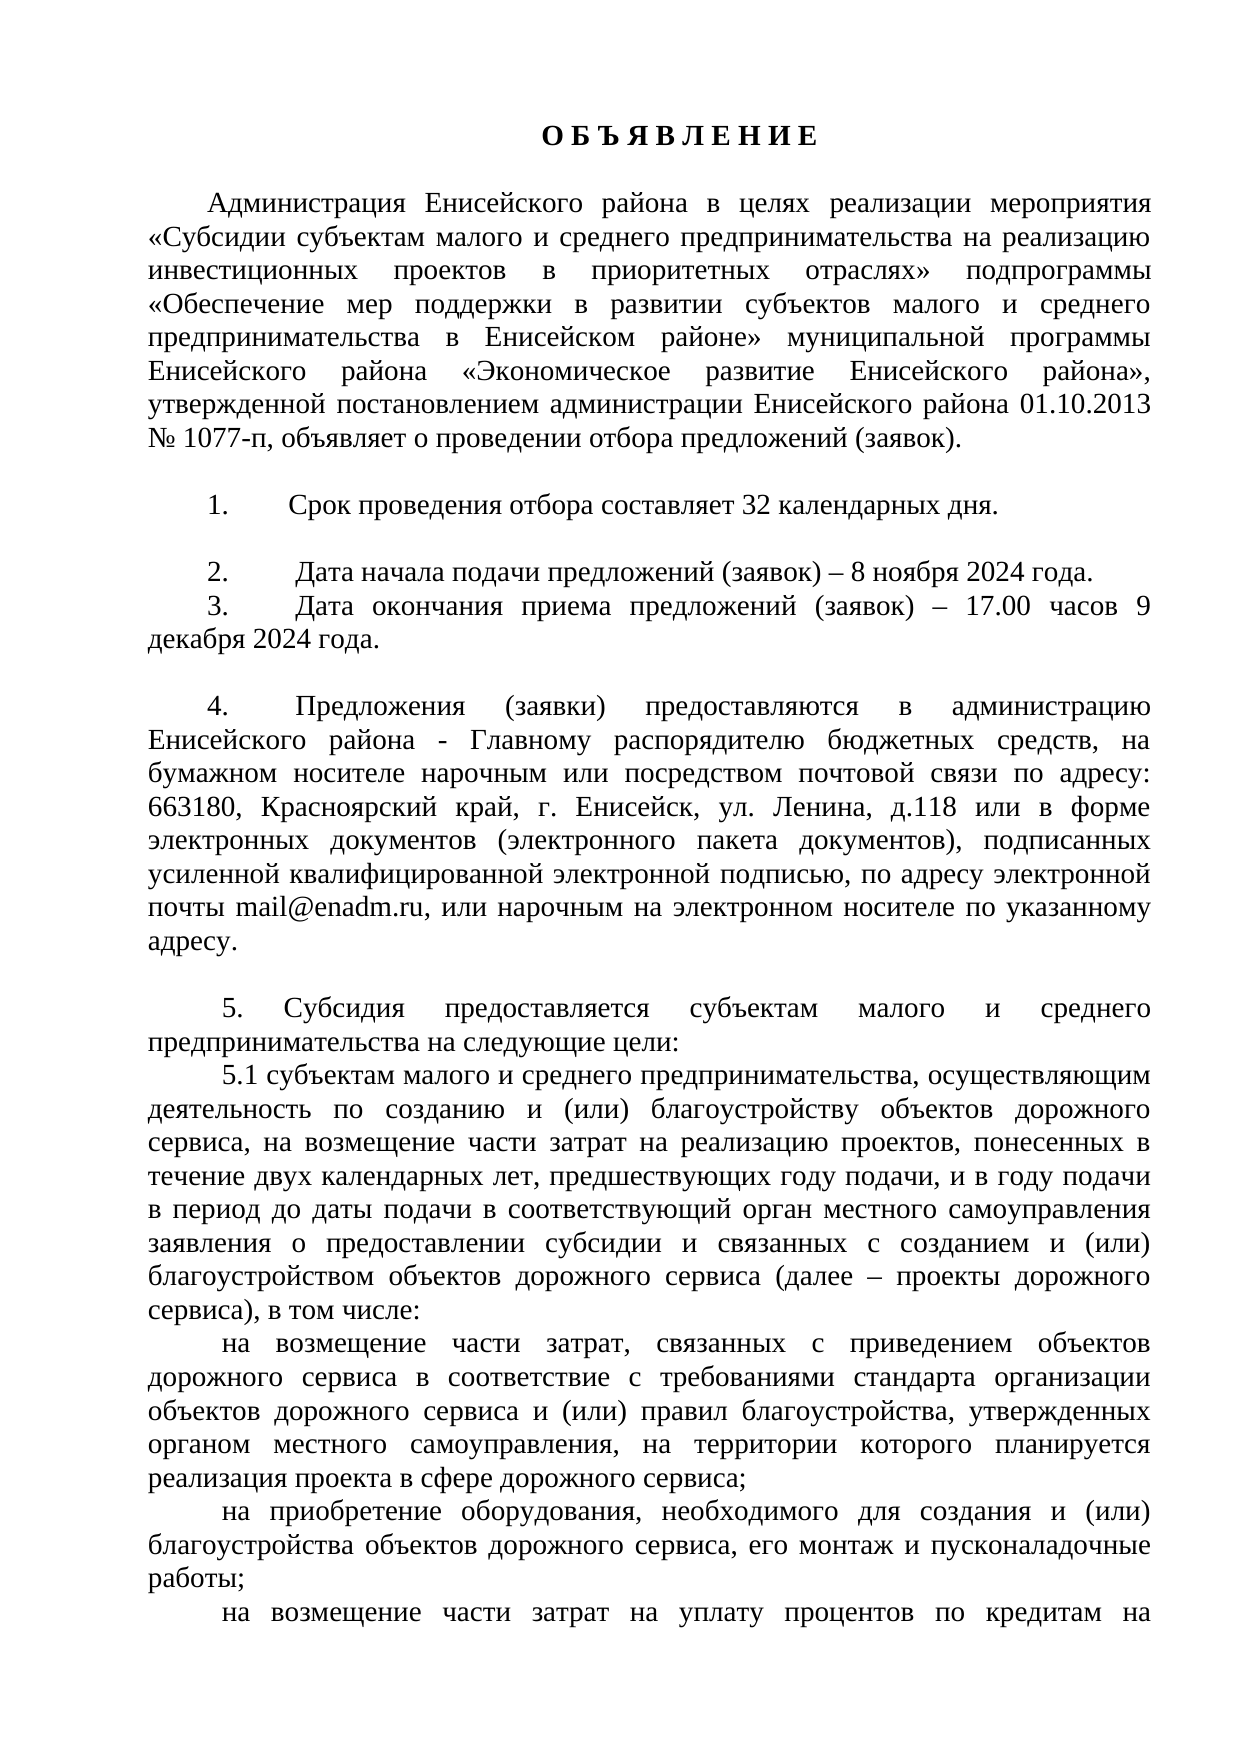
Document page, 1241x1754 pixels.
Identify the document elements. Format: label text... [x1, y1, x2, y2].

title Предложения (заявки) предоставляются в администрацию Енисейского района - Главному распорядителю бюджетных средств, на бумажном носителе нарочным или посредством почтовой связи по адресу: 663180, Красноярский край, г. Енисейск, ул. Ленина, д.118 или в форме электронных документов (электронного пакета документов), подписанных усиленной квалифицированной электронной подписью, по адресу электронной почты mail@enadm.ru, или нарочным на электронном носителе по указанному адресу. [148, 688, 1152, 957]
text на приобретение оборудования, необходимого для создания и (или) благоустройства объектов дорожного сервиса, его монтаж и пусконаладочные работы; [148, 1493, 1152, 1594]
title Срок проведения отбора составляет 32 календарных дня. [207, 487, 1152, 521]
text 5. Субсидия предоставляется субъектам малого и среднего предпринимательства на следующие цели: [148, 990, 1152, 1057]
title Администрация Енисейского района в целях реализации мероприятия «Субсидии субъектам малого и среднего предпринимательства на реализацию инвестиционных проектов в приоритетных отраслях» подпрограммы «Обеспечение мер поддержки в развитии субъектов малого и среднего предпринимательства в Енисейском районе» муниципальной программы Енисейского района «Экономическое развитие Енисейского района», утвержденной постановлением администрации Енисейского района 01.10.2013 № 1077-п, объявляет о проведении отбора предложений (заявок). [148, 185, 1152, 453]
title Дата окончания приема предложений (заявок) – 17.00 часов 9 декабря 2024 года. [148, 588, 1152, 655]
text на возмещение части затрат, связанных с приведением объектов дорожного сервиса в соответствие с требованиями стандарта организации объектов дорожного сервиса и (или) правил благоустройства, утвержденных органом местного самоуправления, на территории которого планируется реализация проекта в сфере дорожного сервиса; [148, 1326, 1152, 1493]
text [148, 1594, 1152, 1627]
text 5.1 субъектам малого и среднего предпринимательства, осуществляющим деятельность по созданию и (или) благоустройству объектов дорожного сервиса, на возмещение части затрат на реализацию проектов, понесенных в течение двух календарных лет, предшествующих году подачи, и в году подачи в период до даты подачи в соответствующий орган местного самоуправления заявления о предоставлении субсидии и связанных с созданием и (или) благоустройством объектов дорожного сервиса (далее – проекты дорожного сервиса), в том числе: [148, 1057, 1152, 1326]
title Дата начала подачи предложений (заявок) – 8 ноября 2024 года. [148, 554, 1152, 588]
title О Б Ъ Я В Л Е Н И Е [148, 118, 1152, 152]
